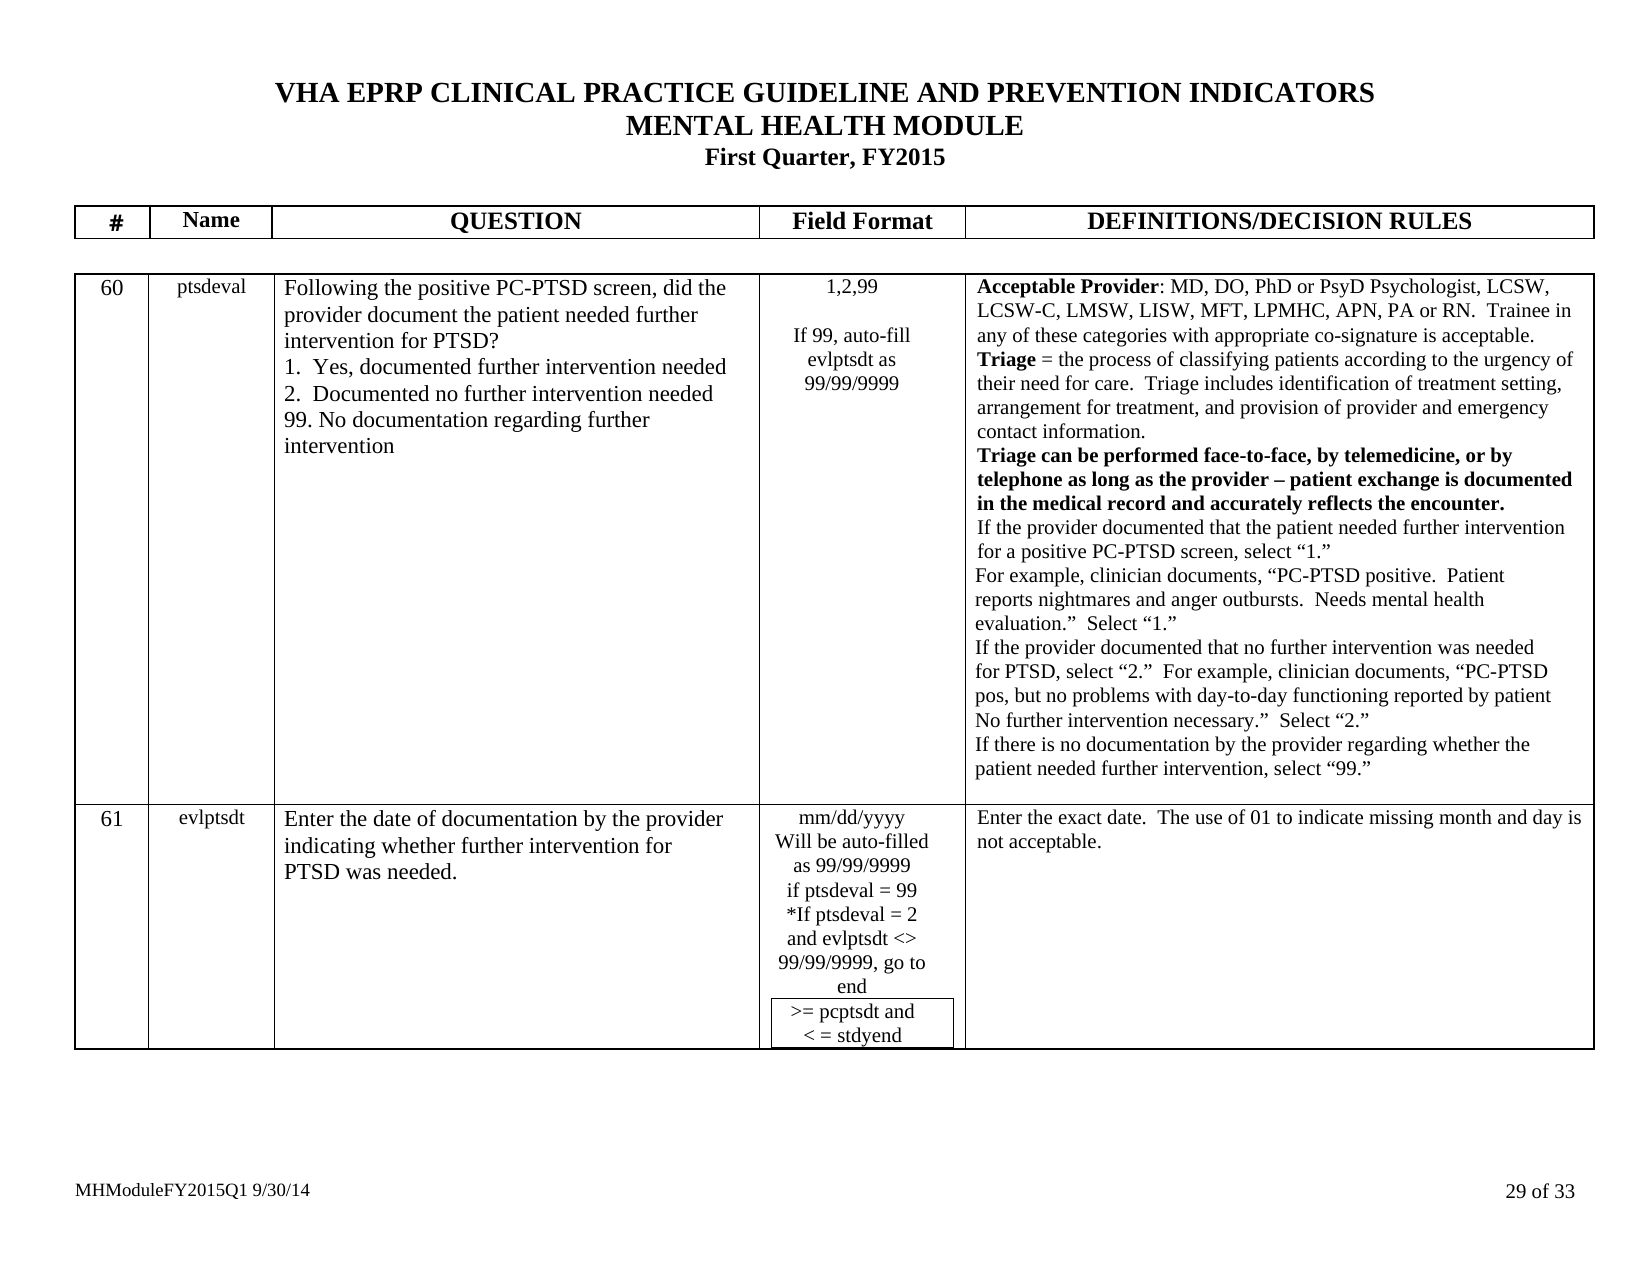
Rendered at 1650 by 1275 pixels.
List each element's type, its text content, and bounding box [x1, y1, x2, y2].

table_cell Acceptable Provider: MD, DO, PhD or PsyD Psychologist, LCSW, LCSW-C, LMSW, LISW, MFT, LPMHC, APN, PA or RN. Trainee in any of these categories with appropriate co-signature is acceptable. Triage = the process of classifying patients according to the urgency of their need for care. Triage includes identification of treatment setting, arrangement for treatment, and provision of provider and emergency contact information. Triage can be performed face-to-face, by telemedicine, or by telephone as long as the provider – patient exchange is documented in the medical record and accurately reflects the encounter. If the provider documented that the patient needed further intervention for a positive PC-PTSD screen, select “1.” For example, clinician documents, “PC-PTSD positive. Patient reports nightmares and anger outbursts. Needs mental health evaluation.” Select “1.” If the provider documented that no further intervention was needed for PTSD, select “2.” For example, clinician documents, “PC-PTSD pos, but no problems with day-to-day functioning reported by patient No further intervention necessary.” Select “2.” If there is no documentation by the provider regarding whether the patient needed further intervention, select “99.” [966, 275, 1593, 804]
table_cell mm/dd/yyyy Will be auto-filled as 99/99/9999 if ptsdeval = 99 *If ptsdeval = 2 and evlptsdt <> 99/99/9999, go to end [760, 805, 965, 1048]
table_cell 1,2,99 If 99, auto-fill evlptsdt as 99/99/9999 [760, 275, 965, 804]
table_cell 61 [76, 805, 148, 1048]
table_cell Following the positive PC-PTSD screen, did the provider document the patient needed further intervention for PTSD? 1. Yes, documented further intervention needed 2. Documented no further intervention needed 99. No documentation regarding further intervention [275, 275, 759, 804]
table_cell 60 [76, 275, 148, 804]
table_cell ptsdeval [149, 275, 274, 804]
table_cell Enter the exact date. The use of 01 to indicate missing month and day is not acceptable. [966, 805, 1593, 1048]
table_cell Enter the date of documentation by the provider indicating whether further intervention for PTSD was needed. [275, 805, 759, 1048]
table_cell evlptsdt [149, 805, 274, 1048]
